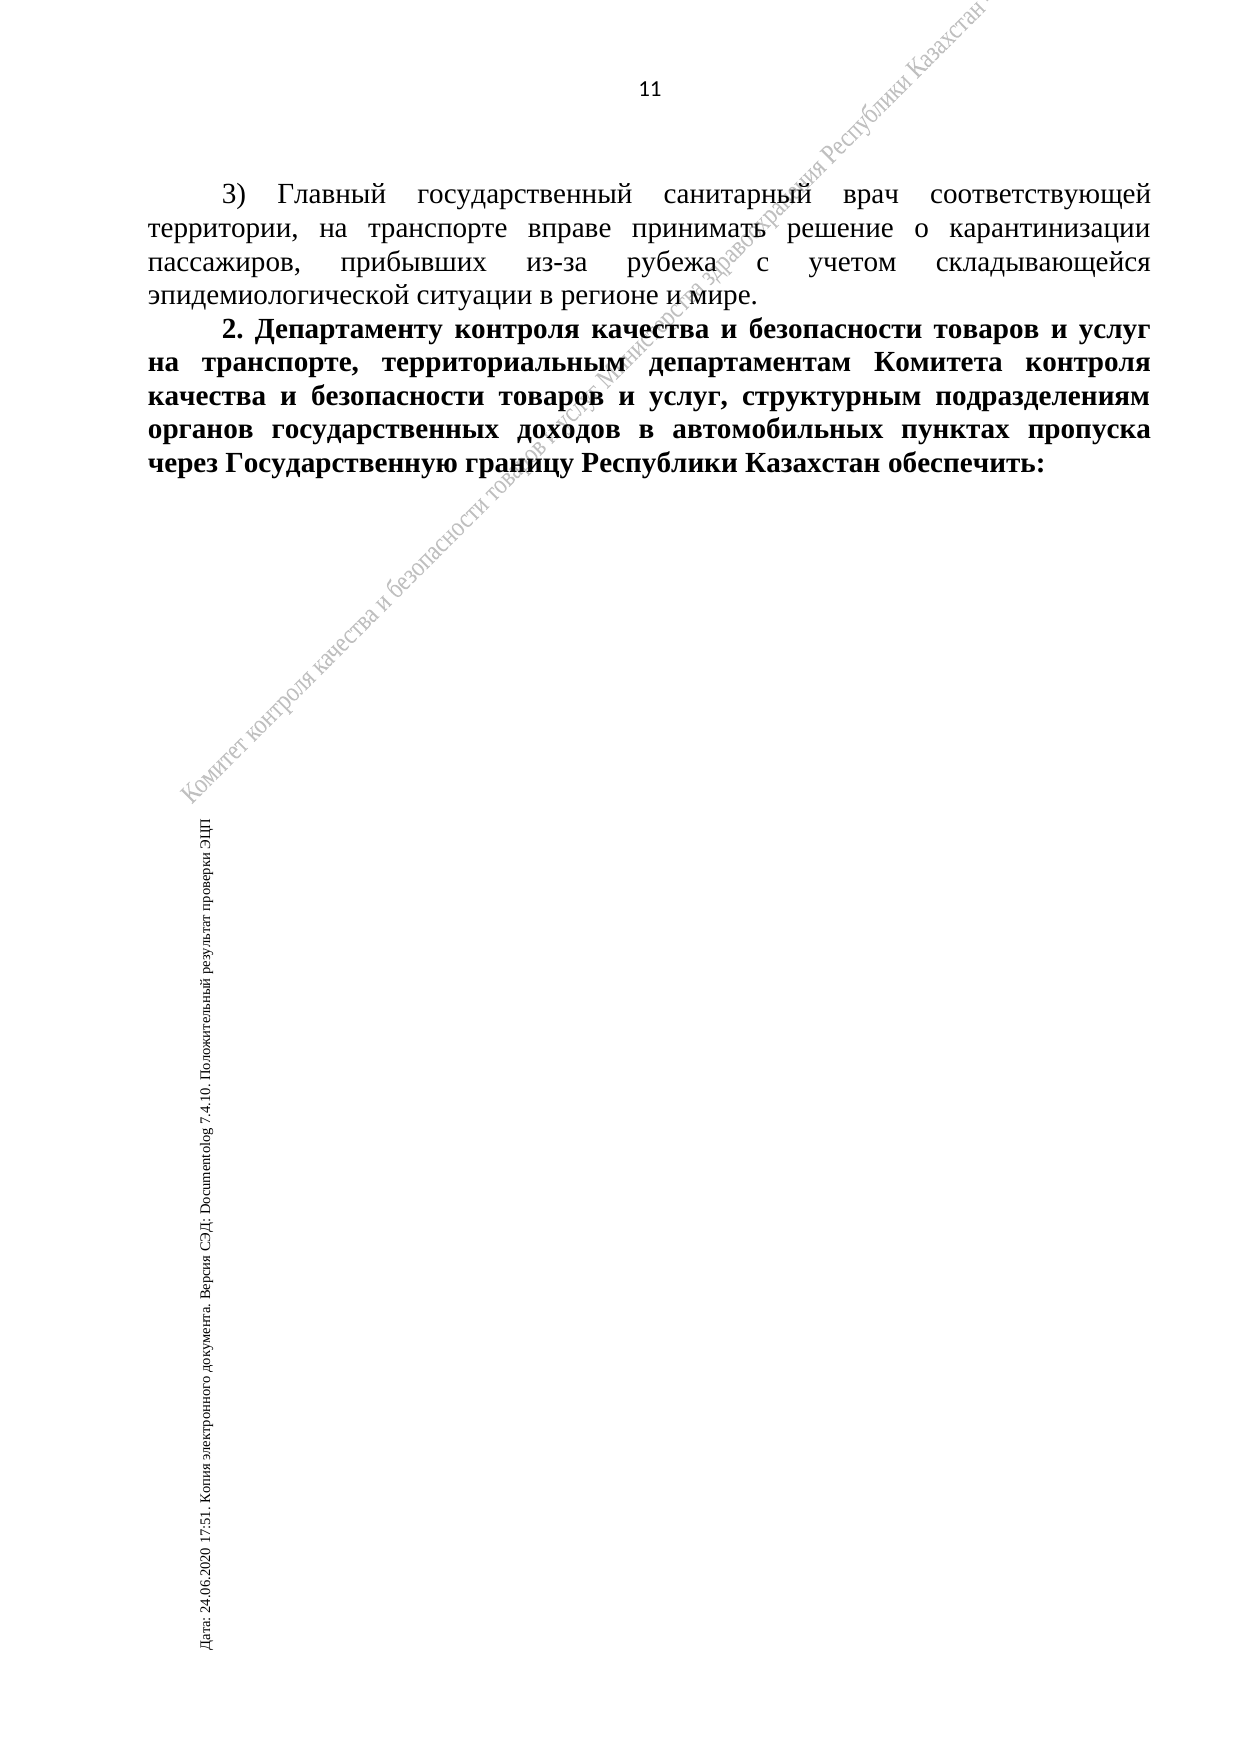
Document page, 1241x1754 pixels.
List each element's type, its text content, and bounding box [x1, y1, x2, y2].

list 3) Главный государственный санитарный врач соответствующей территории, на транспорте вправе принимать решение о карантинизации пассажиров, прибывших из-за рубежа с учетом складывающейся эпидемиологической ситуации в регионе и мире. [148, 177, 1152, 311]
text 2. Департаменту контроля качества и безопасности товаров и услуг на транспорте, территориальным департаментам Комитета контроля качества и безопасности товаров и услуг, структурным подразделениям органов государственных доходов в автомобильных пунктах пропуска через Государственную границу Республики Казахстан обеспечить: [148, 311, 1152, 478]
